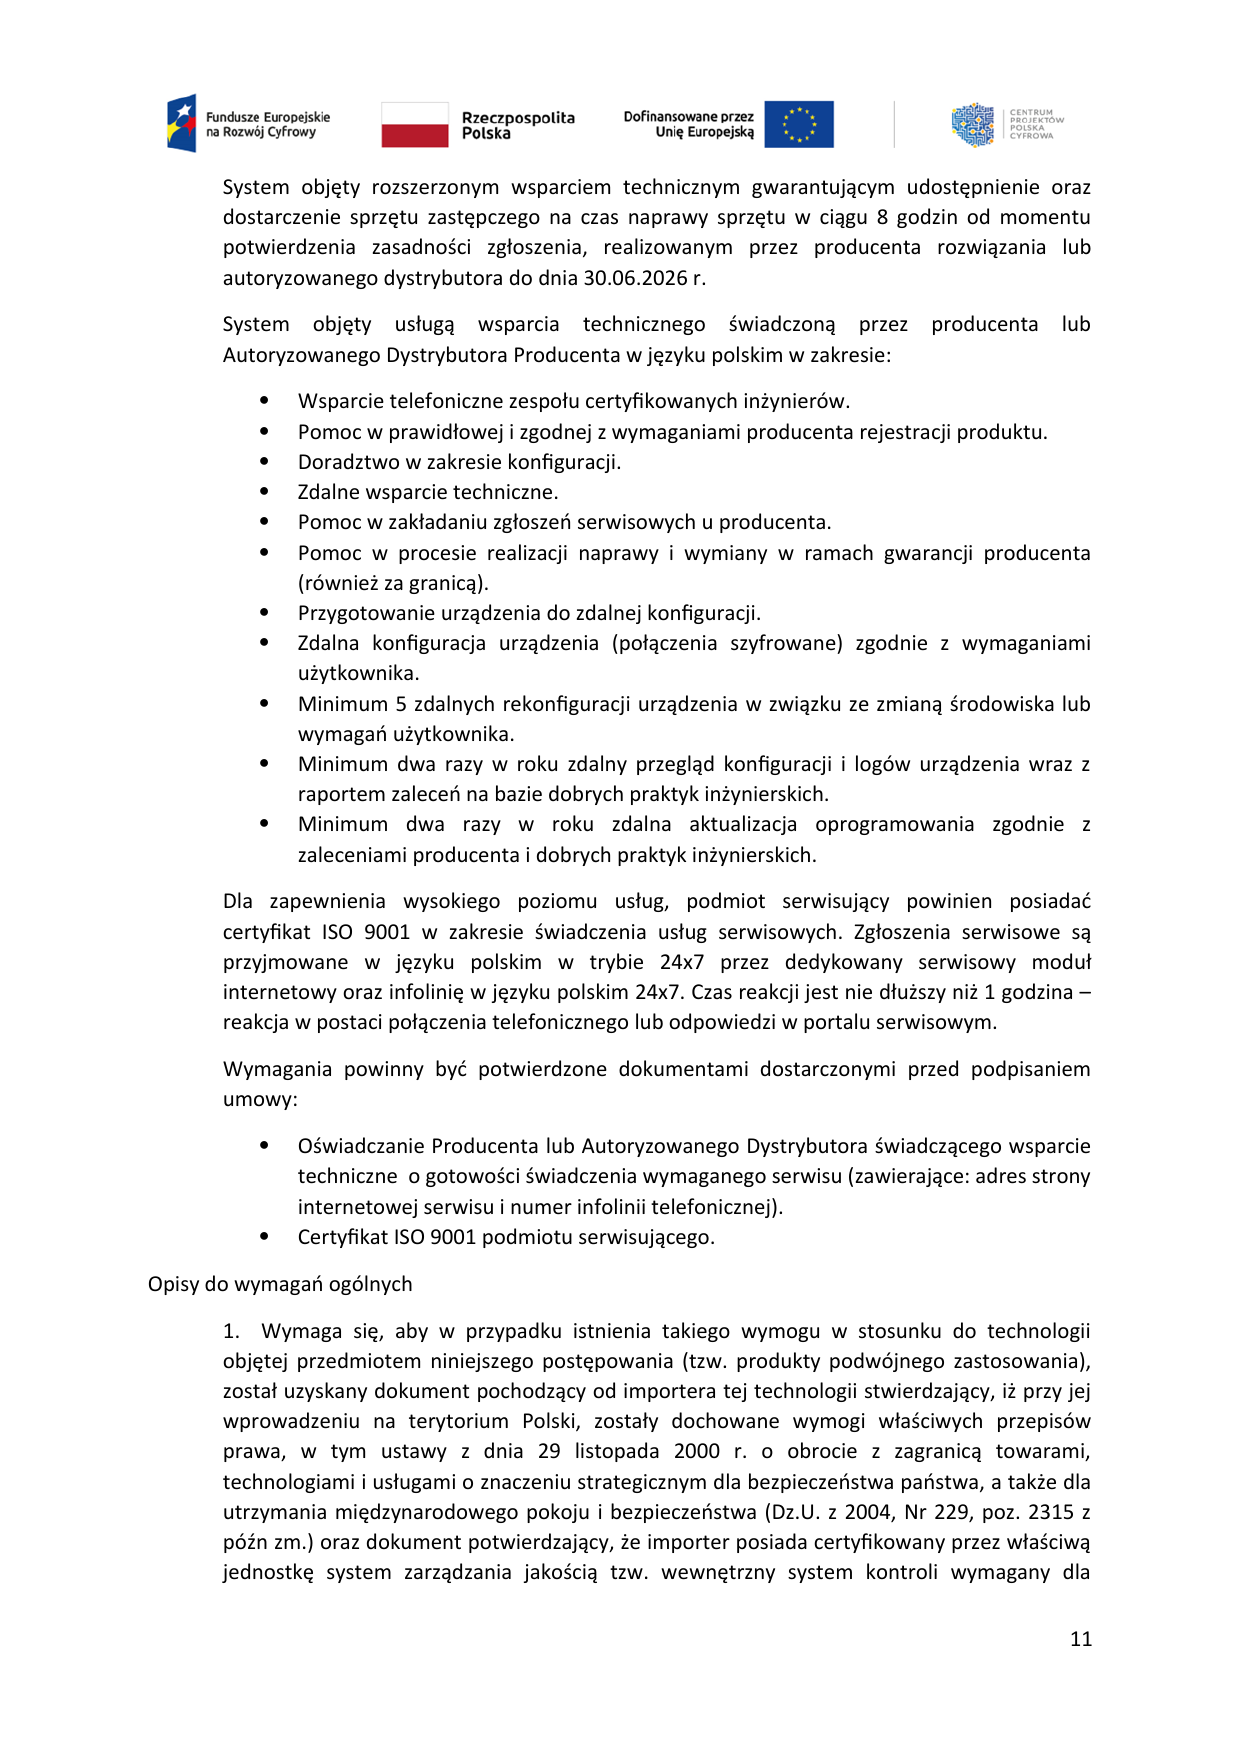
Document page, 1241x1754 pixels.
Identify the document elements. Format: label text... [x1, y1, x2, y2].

list Wsparcie telefoniczne zespołu certyfikowanych inżynierów. [260, 387, 1093, 415]
list Minimum dwa razy w roku zdalny przegląd konfiguracji i logów urządzenia wraz z raportem zaleceń na bazie dobrych praktyk inżynierskich. [260, 749, 1093, 807]
text System objęty rozszerzonym wsparciem technicznym gwarantującym udostępnienie oraz dostarczenie sprzętu zastępczego na czas naprawy sprzętu w ciągu 8 godzin od momentu potwierdzenia zasadności zgłoszenia, realizowanym przez producenta rozwiązania lub autoryzowanego dystrybutora do dnia 30.06.2026 r. [223, 172, 1093, 291]
text System objęty usługą wsparcia technicznego świadczoną przez producenta lub Autoryzowanego Dystrybutora Producenta w języku polskim w zakresie: [223, 309, 1093, 368]
list Przygotowanie urządzenia do zdalnej konfiguracji. [260, 598, 1093, 626]
list Oświadczanie Producenta lub Autoryzowanego Dystrybutora świadczącego wsparcie techniczne o gotowości świadczenia wymaganego serwisu (zawierające: adres strony internetowej serwisu i numer infolinii telefonicznej). [260, 1131, 1093, 1220]
list Zdalne wsparcie techniczne. [260, 477, 1093, 505]
list Pomoc w procesie realizacji naprawy i wymiany w ramach gwarancji producenta (również za granicą). [260, 538, 1093, 596]
list Certyfikat ISO 9001 podmiotu serwisującego. [260, 1222, 1093, 1250]
text Opisy do wymagań ogólnych [148, 1269, 1093, 1297]
picture [147, 73, 1093, 172]
list Minimum dwa razy w roku zdalna aktualizacja oprogramowania zgodnie z zaleceniami producenta i dobrych praktyk inżynierskich. [260, 809, 1093, 868]
list Minimum 5 zdalnych rekonfiguracji urządzenia w związku ze zmianą środowiska lub wymagań użytkownika. [260, 689, 1093, 747]
list Pomoc w zakładaniu zgłoszeń serwisowych u producenta. [260, 507, 1093, 536]
text Wymagania powinny być potwierdzone dokumentami dostarczonymi przed podpisaniem umowy: [223, 1054, 1093, 1113]
list Zdalna konfiguracja urządzenia (połączenia szyfrowane) zgodnie z wymaganiami użytkownika. [260, 628, 1093, 687]
list Doradztwo w zakresie konfiguracji. [260, 447, 1093, 475]
text Dla zapewnienia wysokiego poziomu usług, podmiot serwisujący powinien posiadać certyfikat ISO 9001 w zakresie świadczenia usług serwisowych. Zgłoszenia serwisowe są przyjmowane w języku polskim w trybie 24x7 przez dedykowany serwisowy moduł internetowy oraz infolinię w języku polskim 24x7. Czas reakcji jest nie dłuższy niż 1 godzina – reakcja w postaci połączenia telefonicznego lub odpowiedzi w portalu serwisowym. [223, 887, 1093, 1036]
list Pomoc w prawidłowej i zgodnej z wymaganiami producenta rejestracji produktu. [260, 417, 1093, 445]
